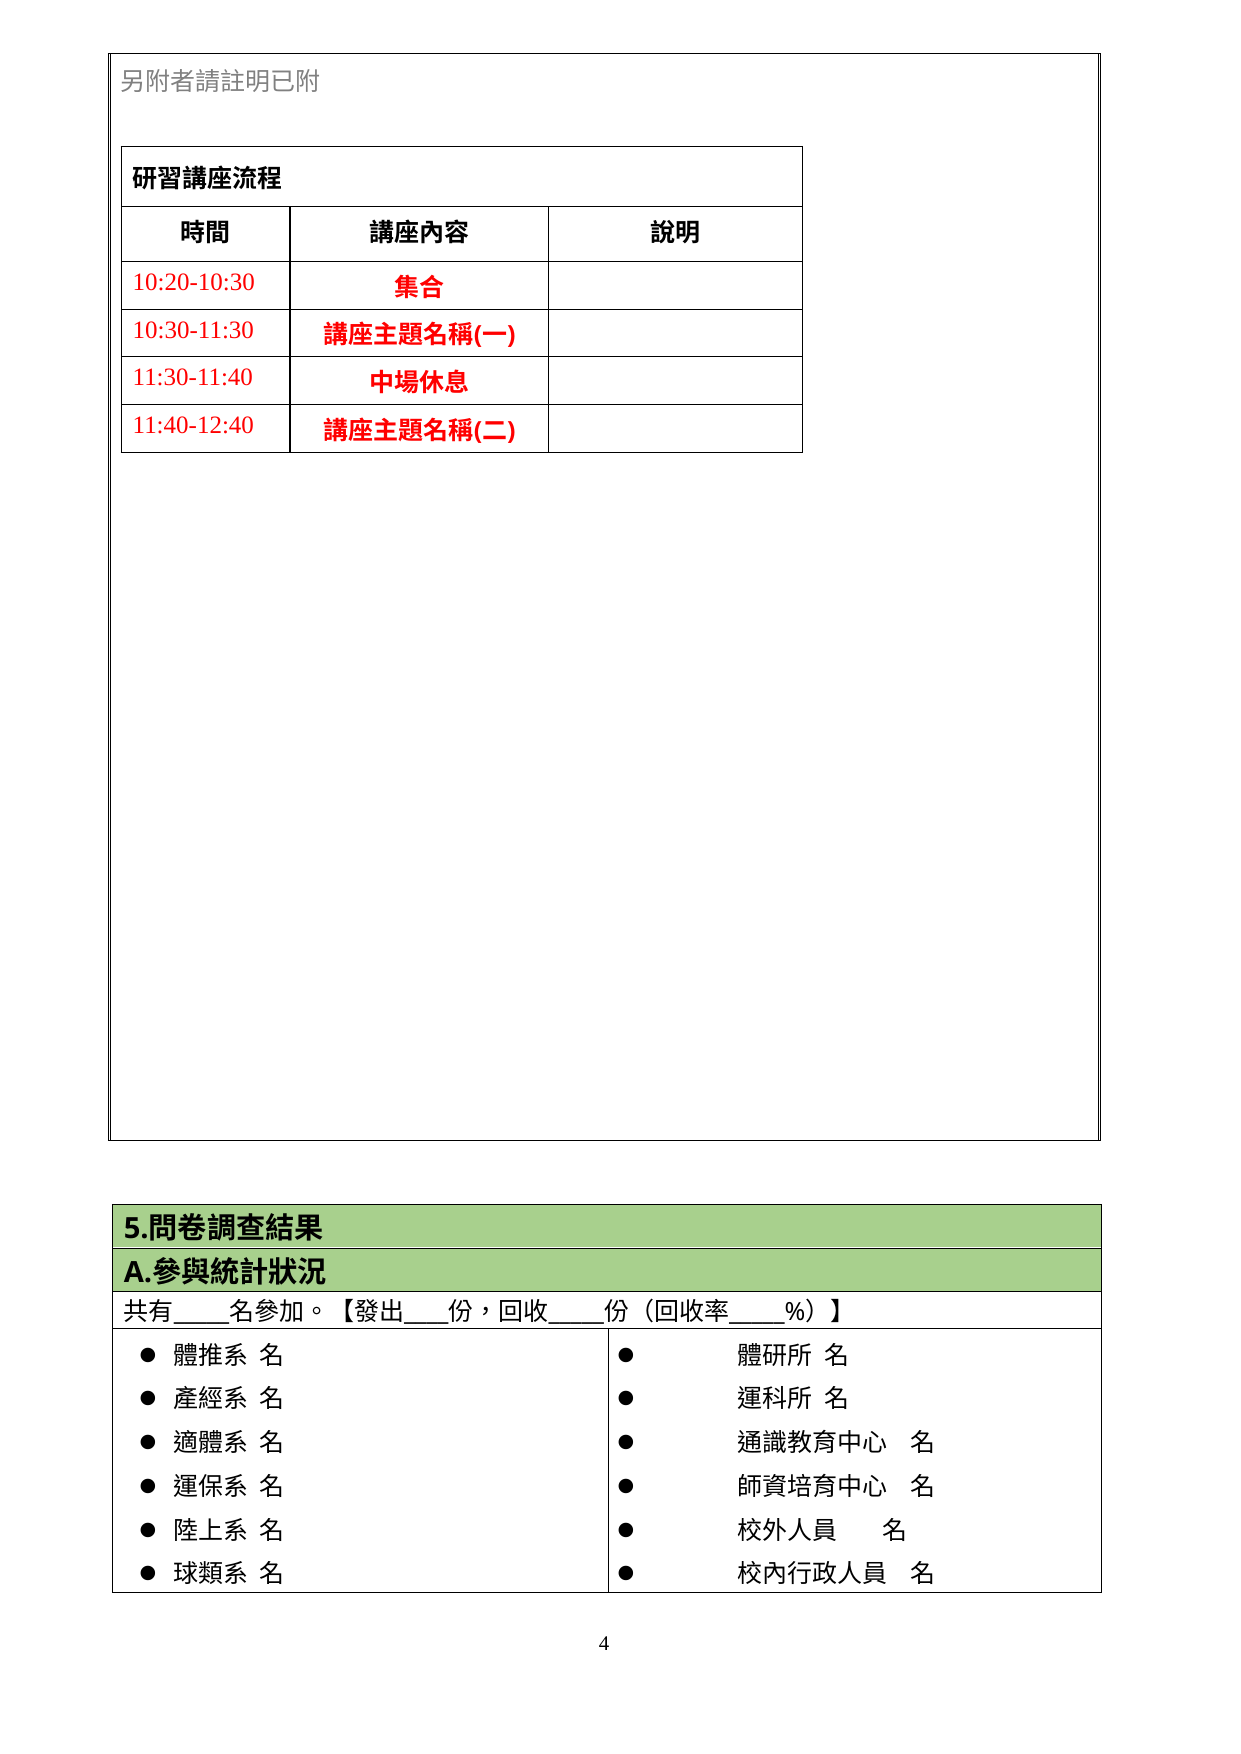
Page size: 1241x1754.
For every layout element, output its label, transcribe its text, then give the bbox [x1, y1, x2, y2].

table_cell 另附者請註明已附 [111, 54, 1098, 1140]
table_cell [113, 1329, 608, 1592]
table_cell 共有_____名參加。【發出____份，回收_____份（回收率_____%）】 [113, 1292, 1101, 1328]
table_header 5.問卷調查結果 [113, 1205, 1101, 1247]
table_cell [609, 1329, 1101, 1592]
table_cell A.參與統計狀況 [113, 1249, 1101, 1291]
